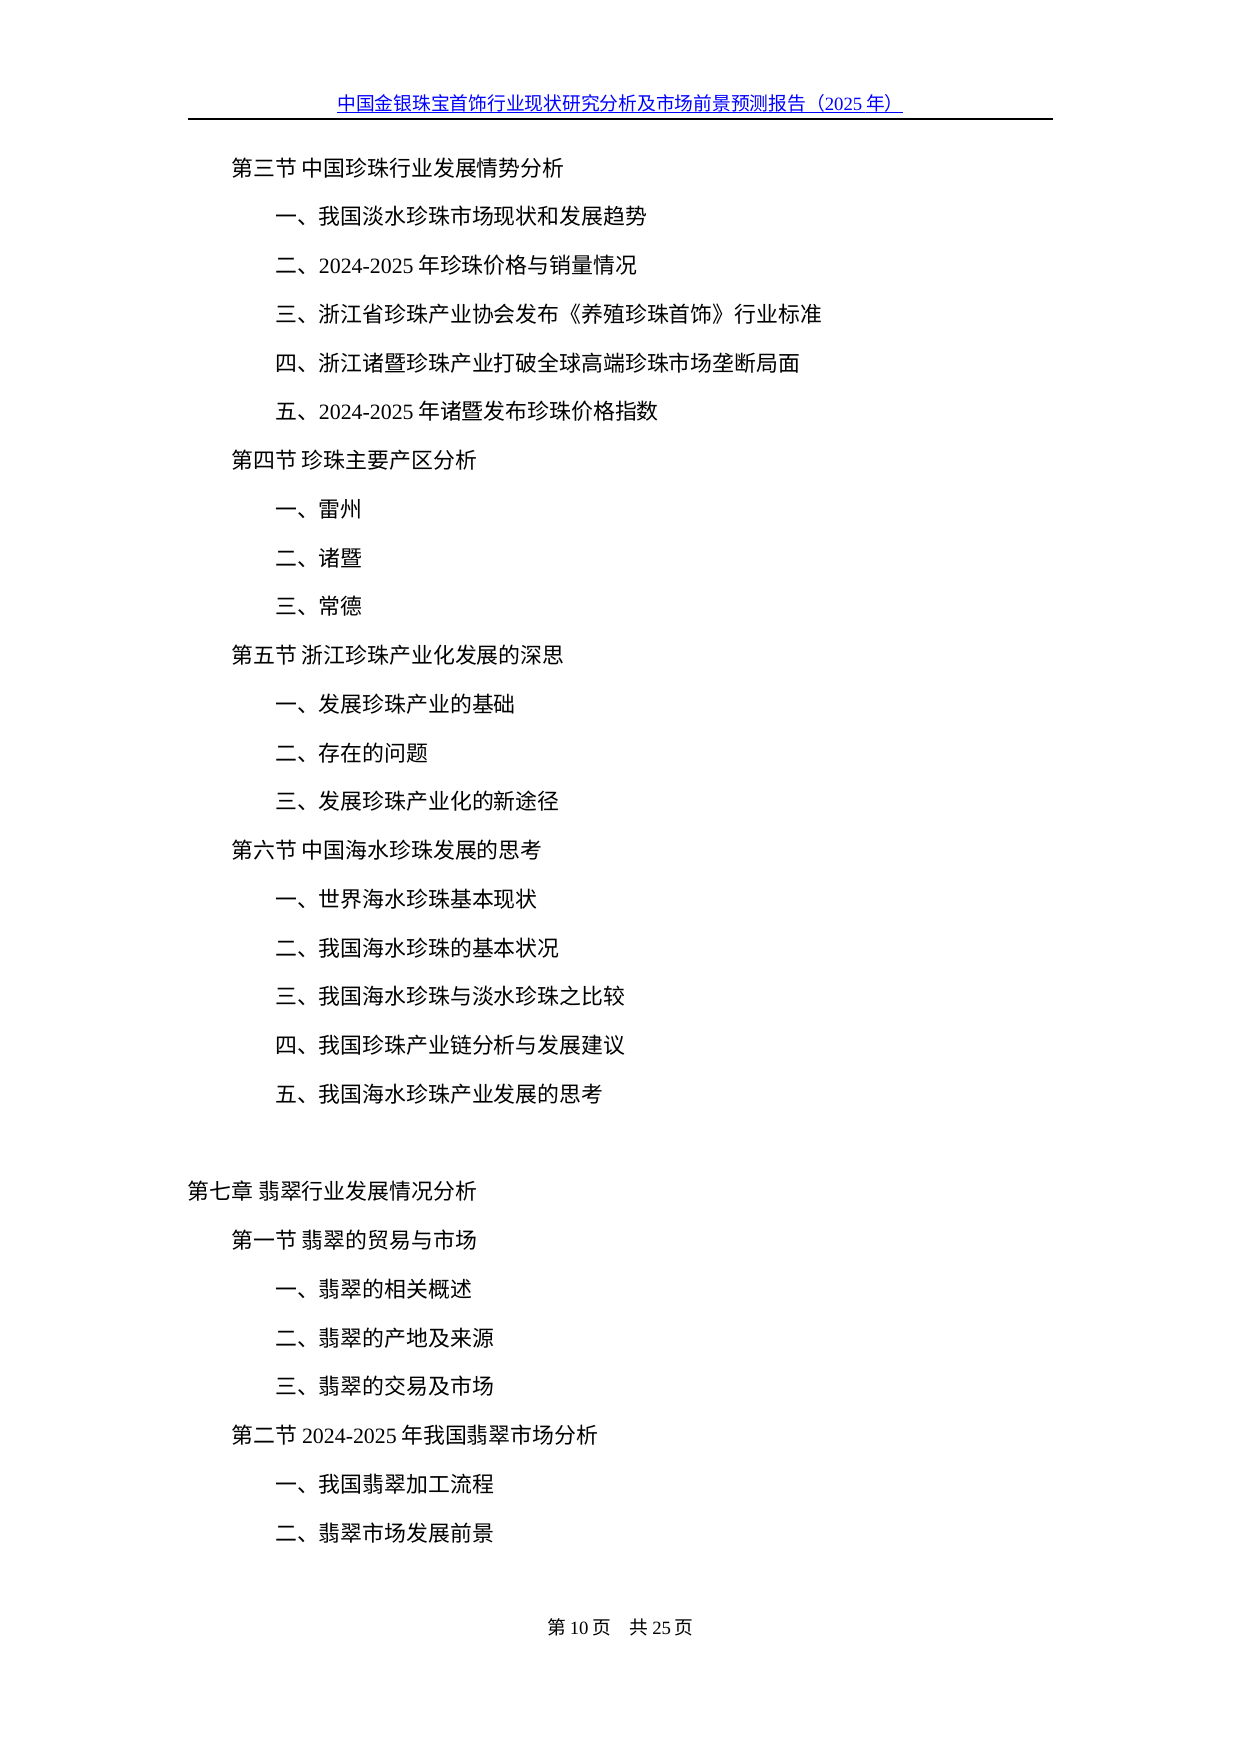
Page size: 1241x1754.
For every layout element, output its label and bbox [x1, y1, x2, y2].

text [187, 150, 1053, 1548]
